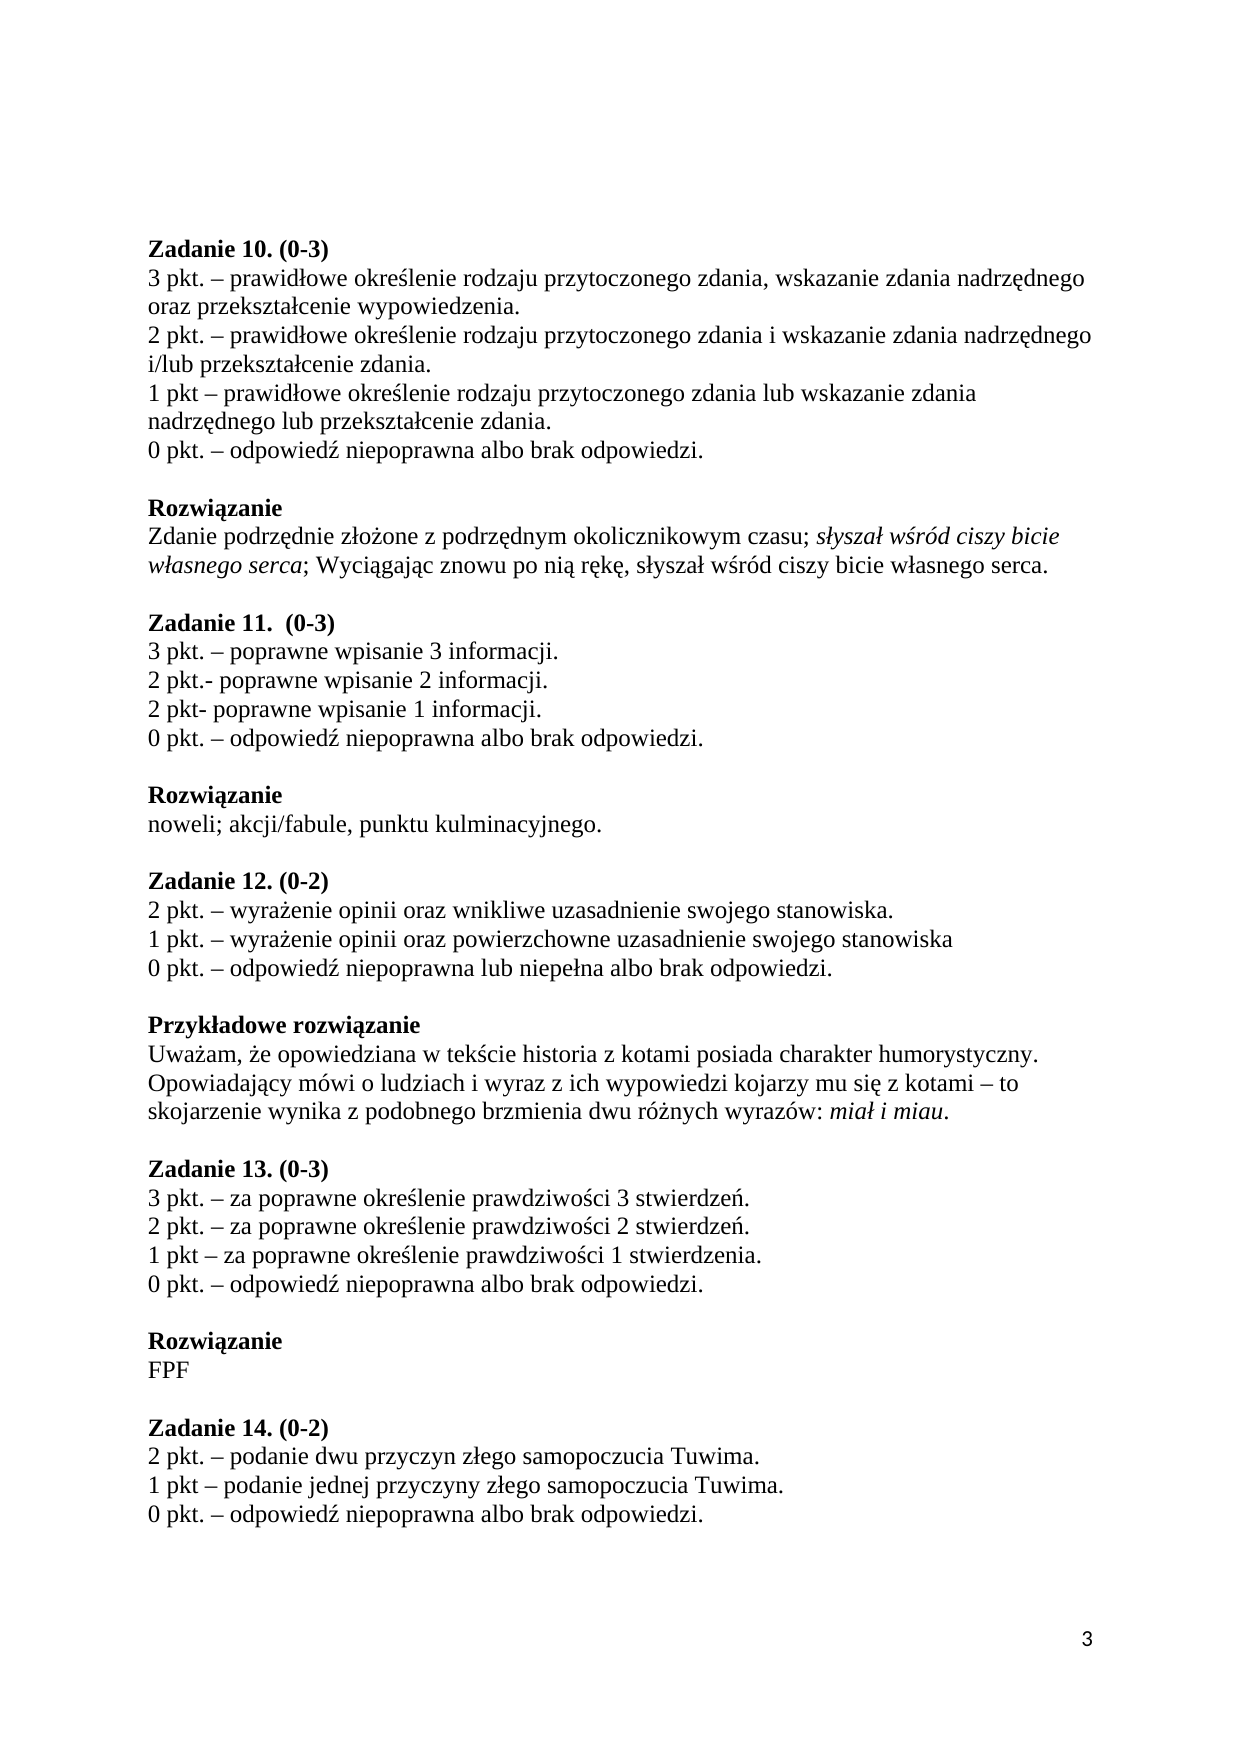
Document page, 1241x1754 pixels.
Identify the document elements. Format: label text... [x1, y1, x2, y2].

text Uważam, że opowiedziana w tekście historia z kotami posiada charakter humorystyczny. Opowiadający mówi o ludziach i wyraz z ich wypowiedzi kojarzy mu się z kotami – to skojarzenie wynika z podobnego brzmienia dwu różnych wyrazów: miał i miau. [148, 1039, 1093, 1125]
text Zadanie 13. (0-3) [148, 1154, 1093, 1183]
text 1 pkt – prawidłowe określenie rodzaju przytoczonego zdania lub wskazanie zdania nadrzędnego lub przekształcenie zdania. [148, 378, 1093, 435]
text Rozwiązanie [148, 1326, 1093, 1355]
text Rozwiązanie [148, 493, 1093, 521]
text Rozwiązanie [148, 780, 1093, 809]
text 3 pkt. – prawidłowe określenie rodzaju przytoczonego zdania, wskazanie zdania nadrzędnego oraz przekształcenie wypowiedzenia. [148, 263, 1093, 320]
text 1 pkt – podanie jednej przyczyny złego samopoczucia Tuwima. [148, 1470, 1093, 1499]
text 1 pkt – za poprawne określenie prawdziwości 1 stwierdzenia. [148, 1240, 1093, 1269]
text 1 pkt. – wyrażenie opinii oraz powierzchowne uzasadnienie swojego stanowiska [148, 924, 1093, 953]
text noweli; akcji/fabule, punktu kulminacyjnego. [148, 809, 1093, 838]
text 2 pkt- poprawne wpisanie 1 informacji. [148, 694, 1093, 723]
text Zdanie podrzędnie złożone z podrzędnym okolicznikowym czasu; słyszał wśród ciszy bicie własnego serca; Wyciągając znowu po nią rękę, słyszał wśród ciszy bicie własnego serca. [148, 521, 1093, 579]
text 2 pkt. – za poprawne określenie prawdziwości 2 stwierdzeń. [148, 1211, 1093, 1240]
text 2 pkt. – prawidłowe określenie rodzaju przytoczonego zdania i wskazanie zdania nadrzędnego i/lub przekształcenie zdania. [148, 320, 1093, 378]
text Zadanie 10. (0-3) [148, 234, 1093, 263]
text 2 pkt. – podanie dwu przyczyn złego samopoczucia Tuwima. [148, 1441, 1093, 1470]
text 0 pkt. – odpowiedź niepoprawna albo brak odpowiedzi. [148, 435, 1093, 464]
text 0 pkt. – odpowiedź niepoprawna albo brak odpowiedzi. [148, 723, 1093, 751]
text Zadanie 11. (0-3) [148, 608, 1093, 636]
text Przykładowe rozwiązanie [148, 1010, 1093, 1039]
text Zadanie 14. (0-2) [148, 1413, 1093, 1441]
text 3 pkt. – poprawne wpisanie 3 informacji. [148, 636, 1093, 665]
text 2 pkt. – wyrażenie opinii oraz wnikliwe uzasadnienie swojego stanowiska. [148, 895, 1093, 924]
text 0 pkt. – odpowiedź niepoprawna albo brak odpowiedzi. [148, 1269, 1093, 1298]
text FPF [148, 1355, 1093, 1384]
text Zadanie 12. (0-2) [148, 866, 1093, 895]
text 3 pkt. – za poprawne określenie prawdziwości 3 stwierdzeń. [148, 1183, 1093, 1211]
text 0 pkt. – odpowiedź niepoprawna lub niepełna albo brak odpowiedzi. [148, 953, 1093, 981]
text 2 pkt.- poprawne wpisanie 2 informacji. [148, 665, 1093, 694]
text 0 pkt. – odpowiedź niepoprawna albo brak odpowiedzi. [148, 1499, 1093, 1528]
